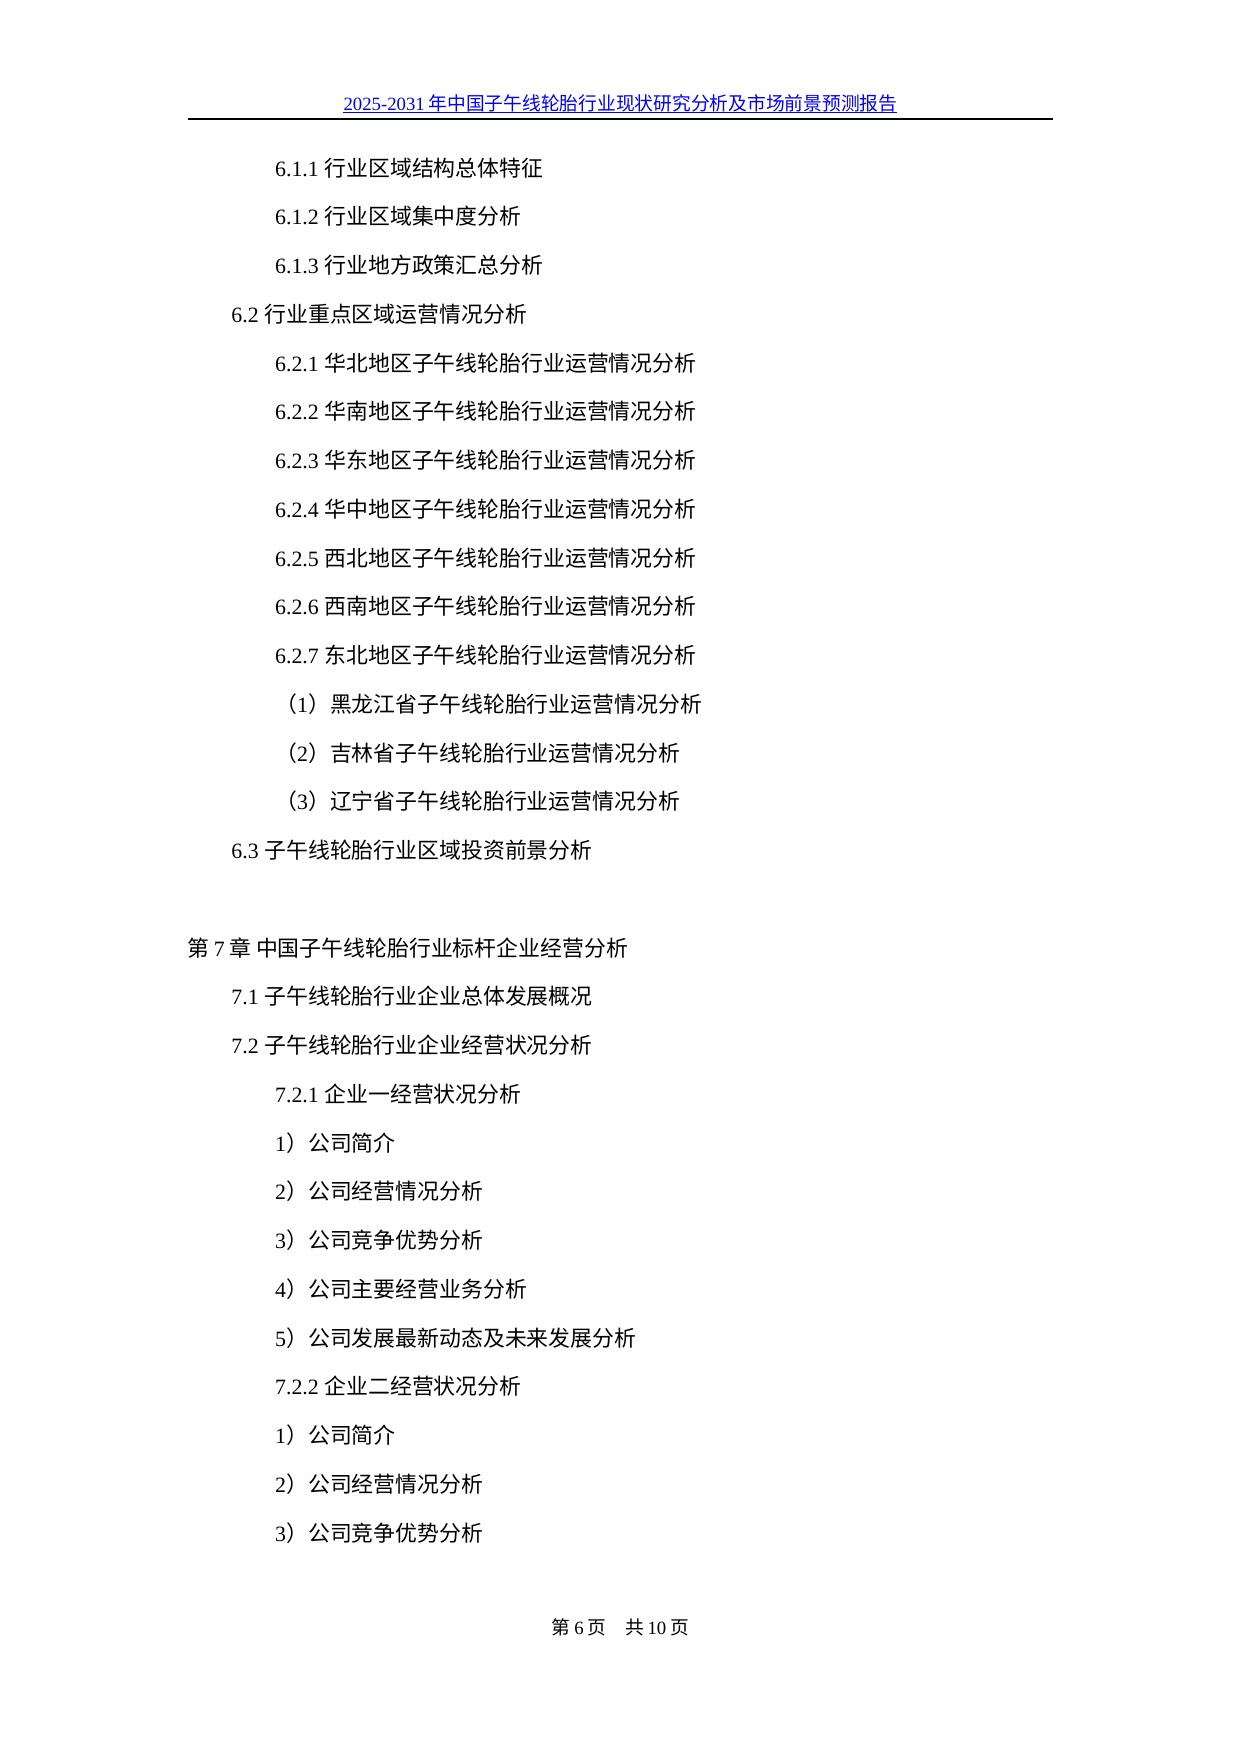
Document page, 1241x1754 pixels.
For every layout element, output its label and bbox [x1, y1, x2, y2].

text [187, 150, 1053, 1548]
